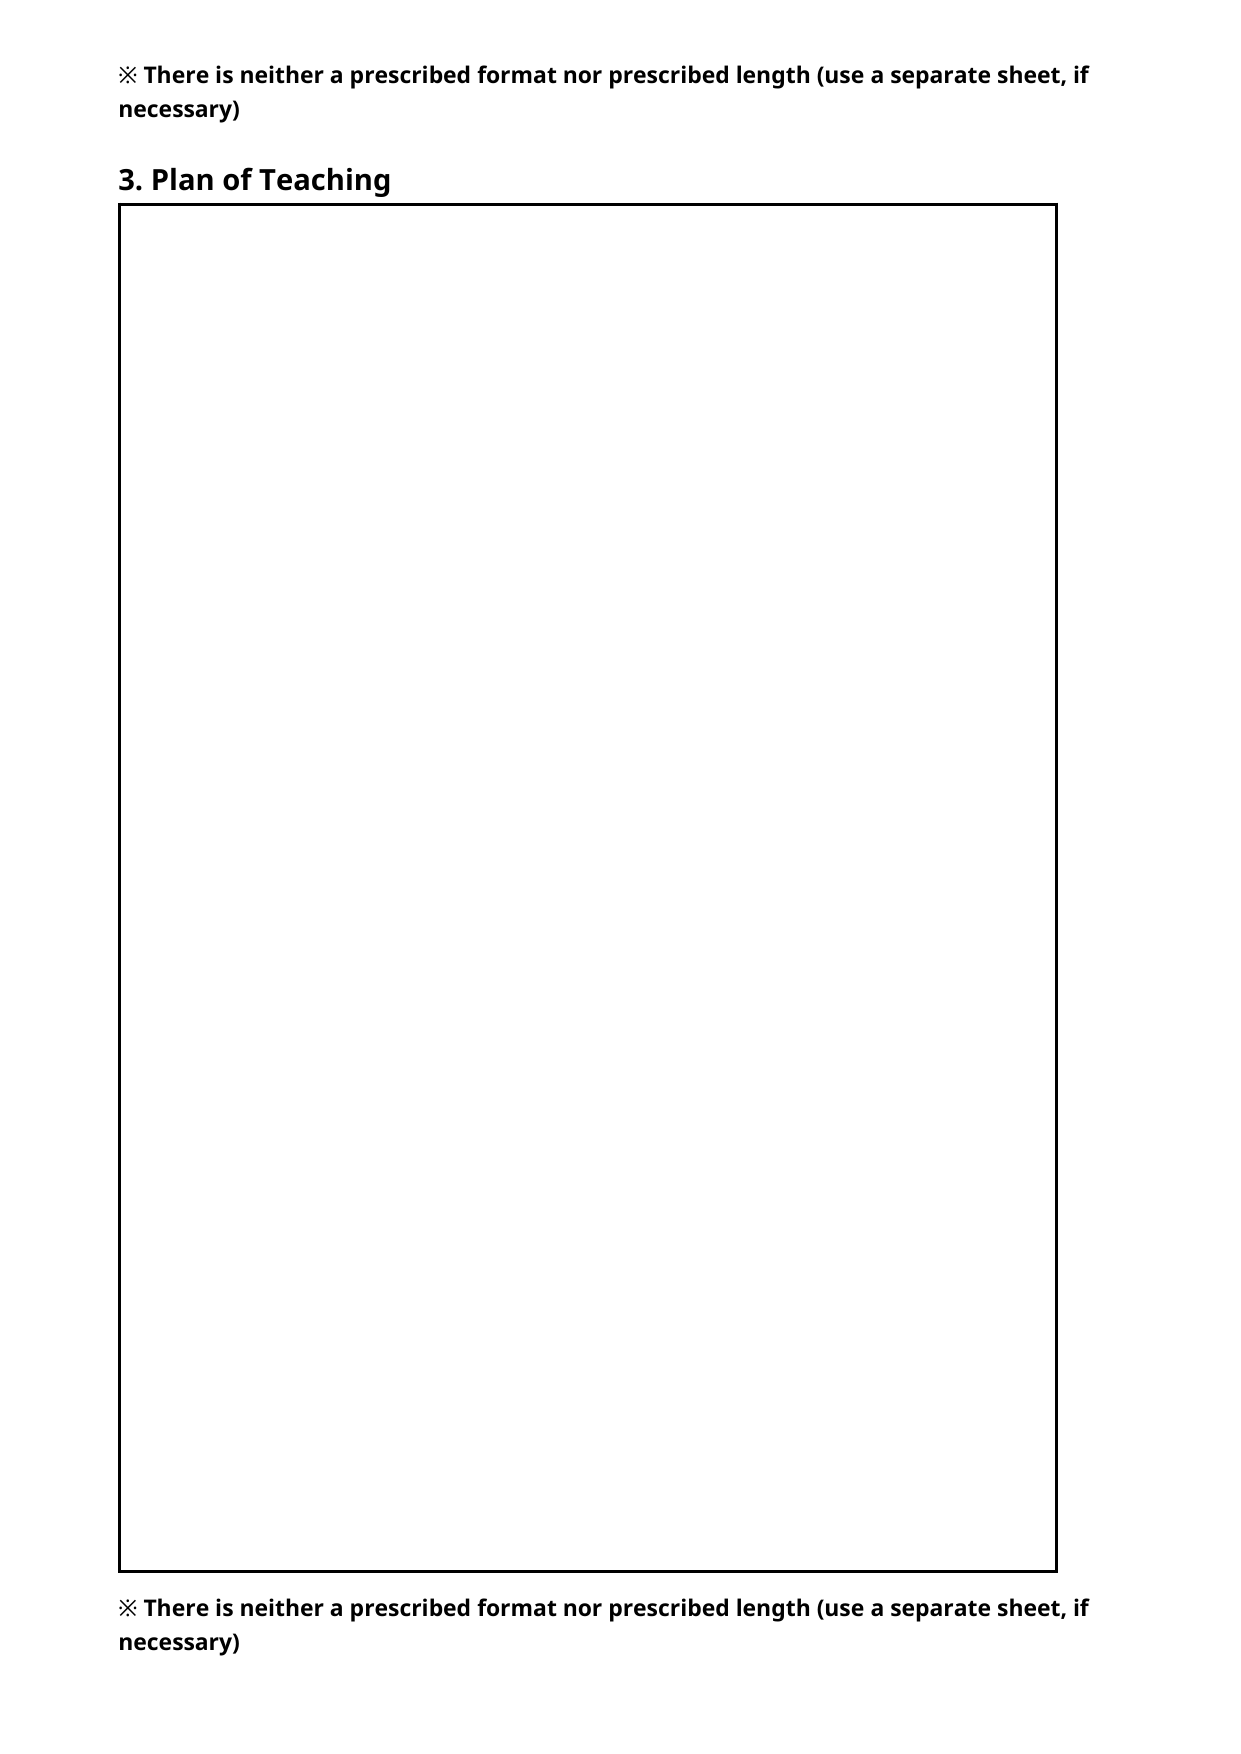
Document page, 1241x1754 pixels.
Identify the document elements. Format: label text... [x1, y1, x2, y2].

text 3. Plan of Teaching [118, 159, 1122, 199]
text ※ There is neither a prescribed format nor prescribed length (use a separate sheet, if necessary) [118, 59, 1122, 125]
table_header [121, 206, 1055, 1570]
text ※ There is neither a prescribed format nor prescribed length (use a separate sheet, if necessary) [118, 1592, 1122, 1657]
